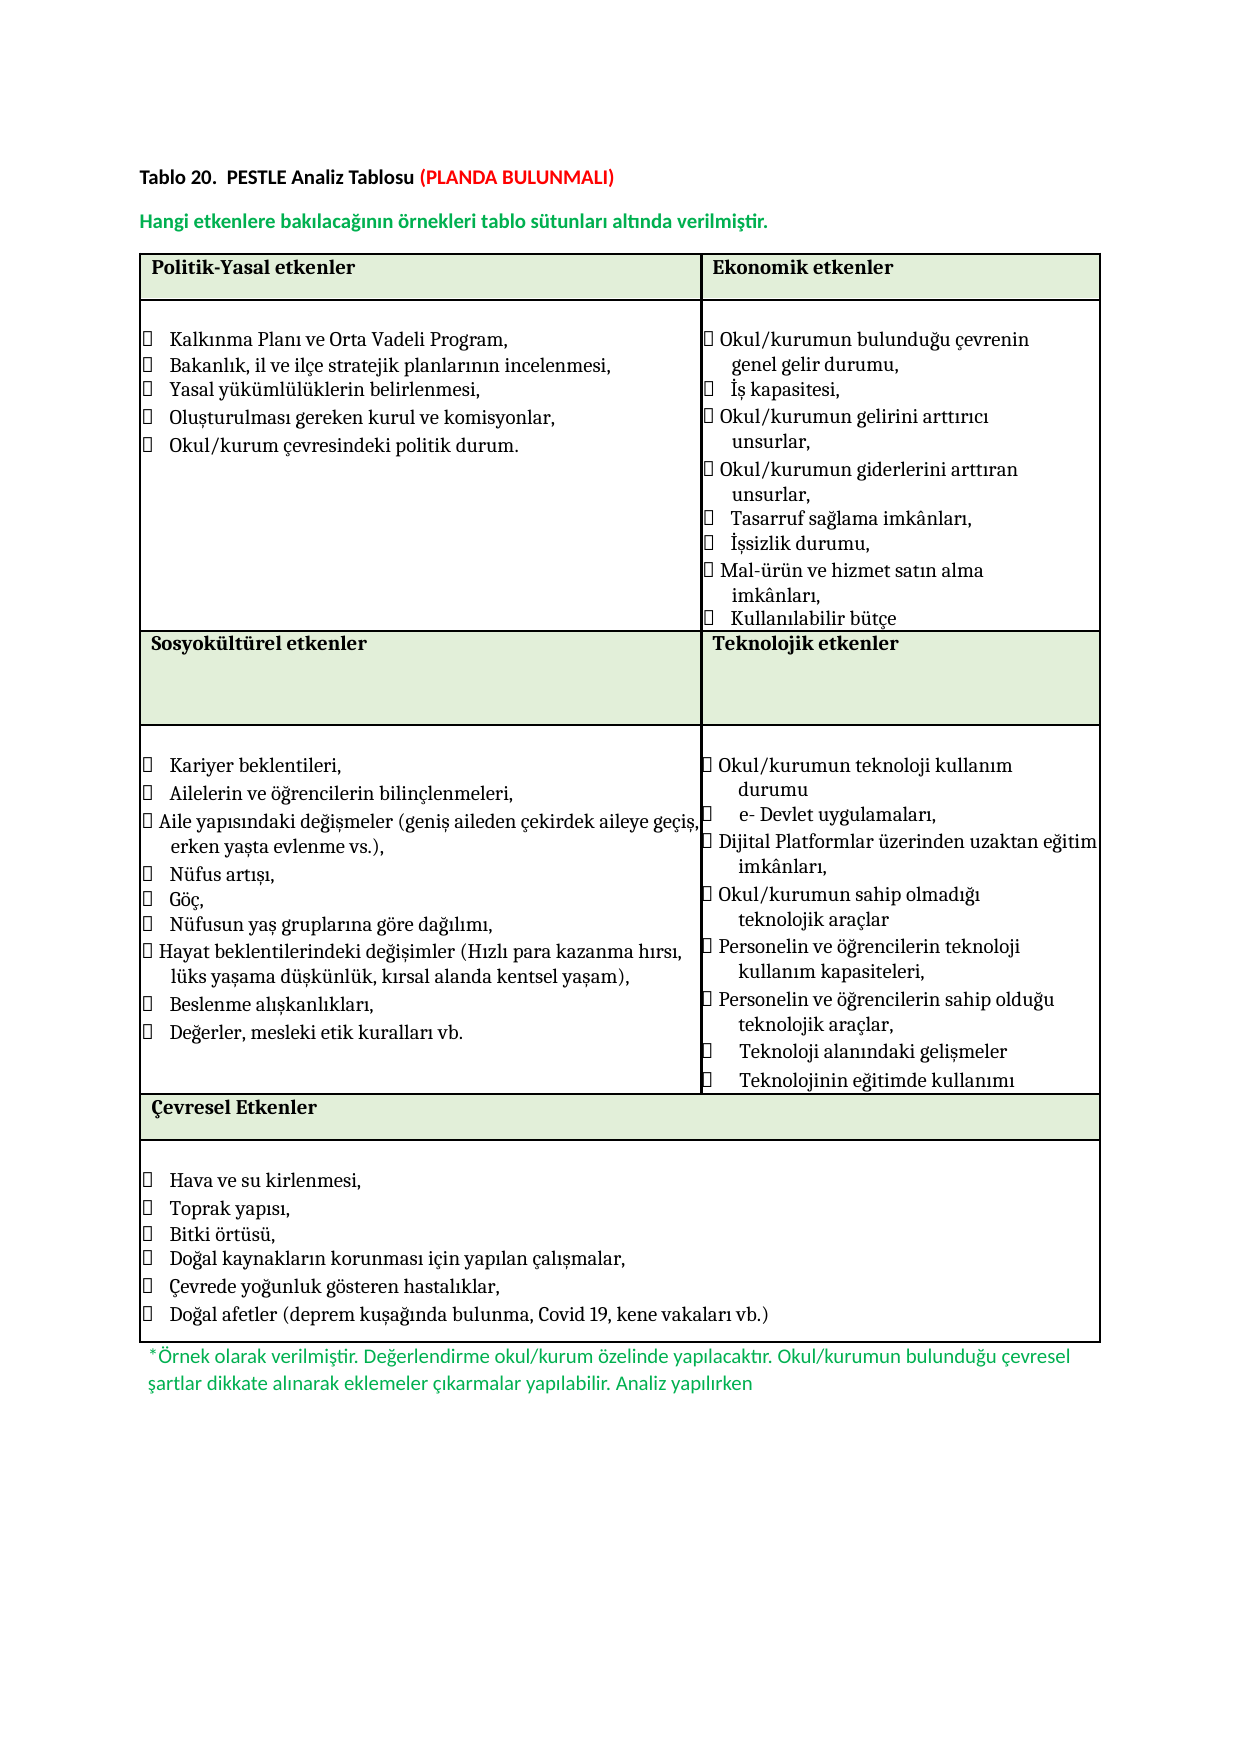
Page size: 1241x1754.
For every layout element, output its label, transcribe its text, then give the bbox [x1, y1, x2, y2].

text Hangi etkenlere bakılacağının örnekleri tablo sütunları altında verilmiştir. [139, 209, 1113, 234]
table_header Ekonomik etkenler [703, 255, 1099, 298]
table_cell Teknolojik etkenler [703, 632, 1099, 724]
table_cell  Okul/kurumun bulunduğu çevrenin genel gelir durumu,  İş kapasitesi,  Okul/kurumun gelirini arttırıcı unsurlar,  Okul/kurumun giderlerini arttıran unsurlar,  Tasarruf sağlama imkânları,  İşsizlik durumu,  Mal-ürün ve hizmet satın alma imkânları,  Kullanılabilir bütçe [703, 301, 1099, 630]
table_cell  Kalkınma Planı ve Orta Vadeli Program,  Bakanlık, il ve ilçe stratejik planlarının incelenmesi,  Yasal yükümlülüklerin belirlenmesi,  Oluşturulması gereken kurul ve komisyonlar,  Okul/kurum çevresindeki politik durum. [141, 301, 700, 630]
text *Örnek olarak verilmiştir. Değerlendirme okul/kurum özelinde yapılacaktır. Okul/kurumun bulunduğu çevresel şartlar dikkate alınarak eklemeler çıkarmalar yapılabilir. Analiz yapılırken [148, 1343, 1113, 1396]
table_cell Sosyokültürel etkenler [141, 632, 700, 724]
table_cell  Okul/kurumun teknoloji kullanım durumu  e- Devlet uygulamaları,  Dijital Platformlar üzerinden uzaktan eğitim imkânları,  Okul/kurumun sahip olmadığı teknolojik araçlar  Personelin ve öğrencilerin teknoloji kullanım kapasiteleri,  Personelin ve öğrencilerin sahip olduğu teknolojik araçlar,  Teknoloji alanındaki gelişmeler  Teknolojinin eğitimde kullanımı [703, 726, 1099, 1093]
table_header Politik-Yasal etkenler [141, 255, 700, 298]
text Tablo 20. PESTLE Analiz Tablosu (PLANDA BULUNMALI) [139, 164, 1113, 190]
table_cell  Kariyer beklentileri,  Ailelerin ve öğrencilerin bilinçlenmeleri,  Aile yapısındaki değişmeler (geniş aileden çekirdek aileye geçiş, erken yaşta evlenme vs.),  Nüfus artışı,  Göç,  Nüfusun yaş gruplarına göre dağılımı,  Hayat beklentilerindeki değişimler (Hızlı para kazanma hırsı, lüks yaşama düşkünlük, kırsal alanda kentsel yaşam),  Beslenme alışkanlıkları,  Değerler, mesleki etik kuralları vb. [141, 726, 700, 1093]
table_cell Çevresel Etkenler [141, 1095, 1099, 1139]
table_cell  Hava ve su kirlenmesi,  Toprak yapısı,  Bitki örtüsü,  Doğal kaynakların korunması için yapılan çalışmalar,  Çevrede yoğunluk gösteren hastalıklar,  Doğal afetler (deprem kuşağında bulunma, Covid 19, kene vakaları vb.) [141, 1141, 1099, 1341]
